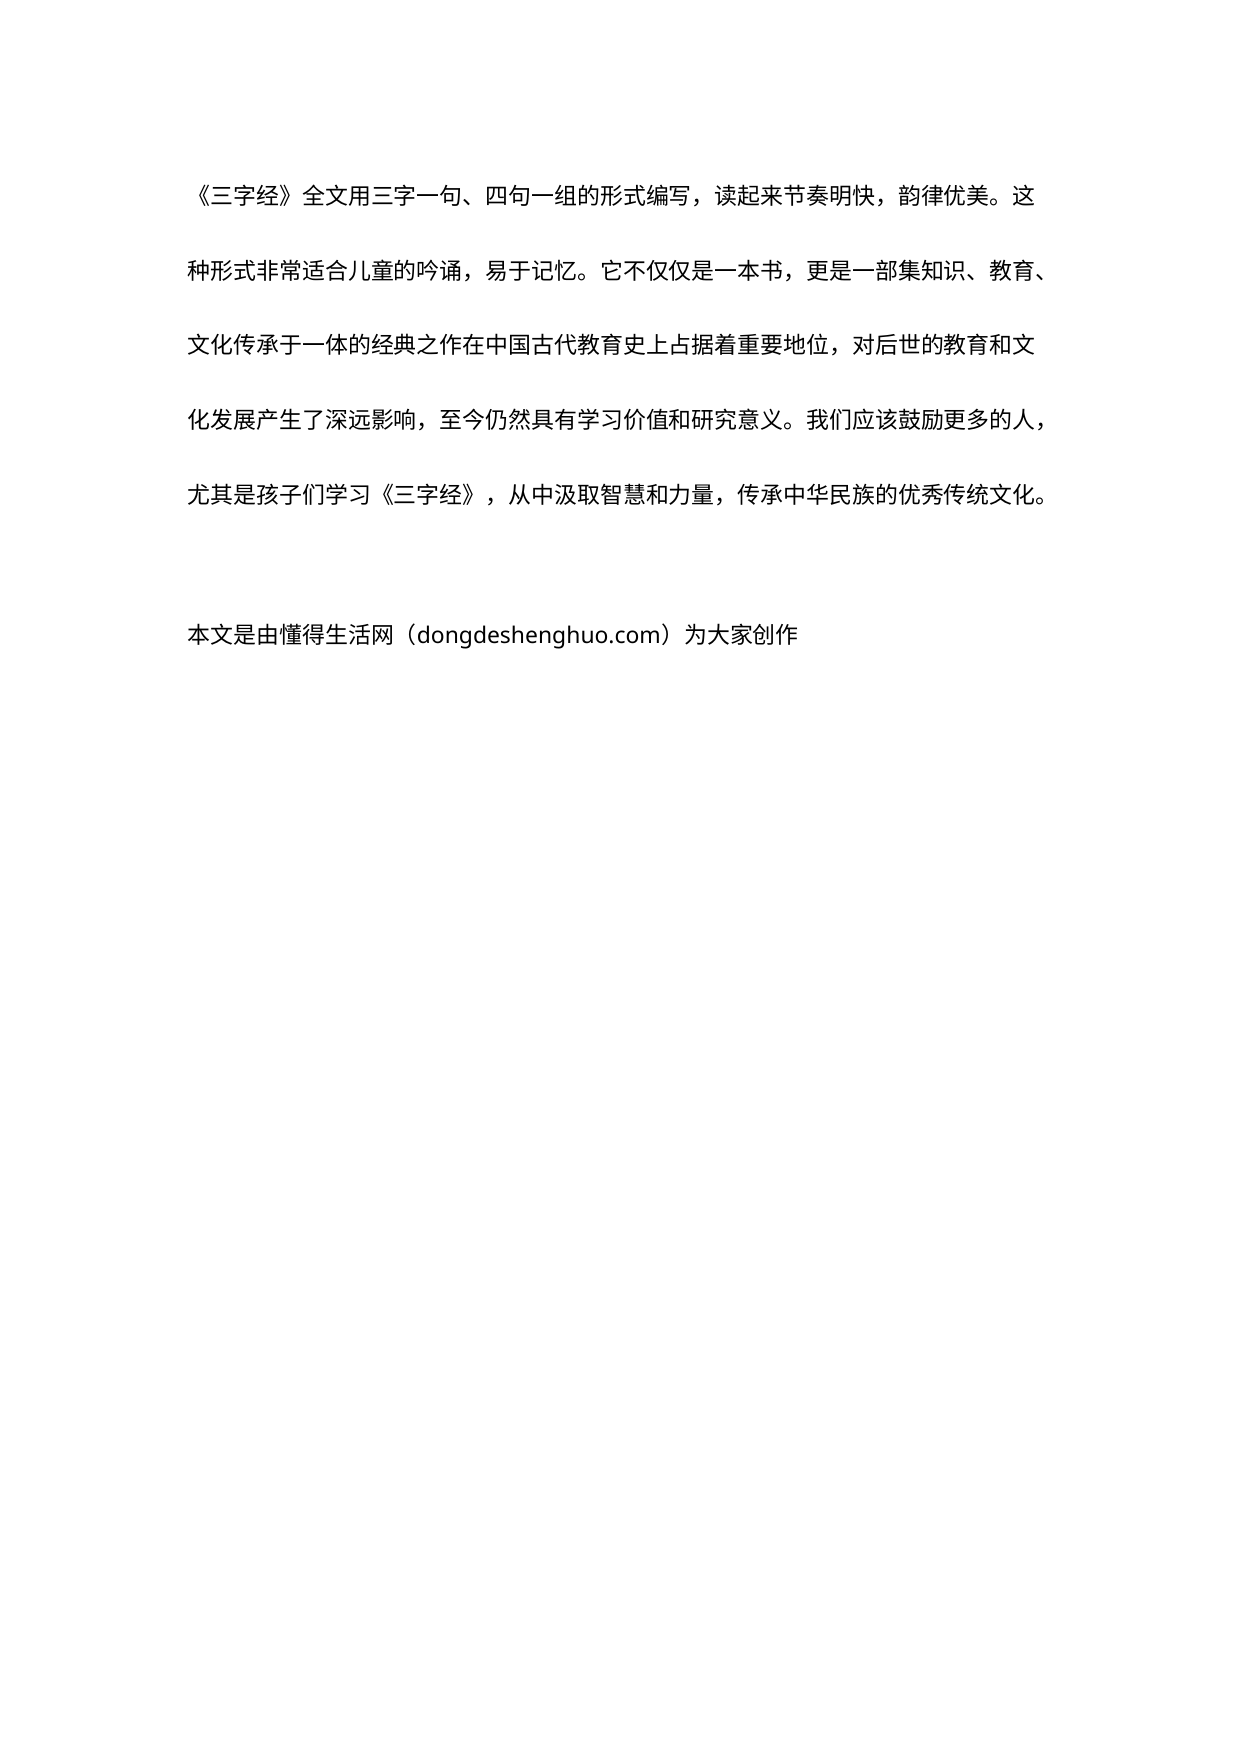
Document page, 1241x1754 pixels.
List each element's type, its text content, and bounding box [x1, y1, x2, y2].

text 本文是由懂得生活网（dongdeshenghuo.com）为大家创作 [187, 601, 1053, 666]
text 《三字经》全文用三字一句、四句一组的形式编写，读起来节奏明快，韵律优美。这种形式非常适合儿童的吟诵，易于记忆。它不仅仅是一本书，更是一部集知识、教育、文化传承于一体的经典之作在中国古代教育史上占据着重要地位，对后世的教育和文化发展产生了深远影响，至今仍然具有学习价值和研究意义。我们应该鼓励更多的人，尤其是孩子们学习《三字经》，从中汲取智慧和力量，传承中华民族的优秀传统文化。 [187, 162, 1053, 526]
